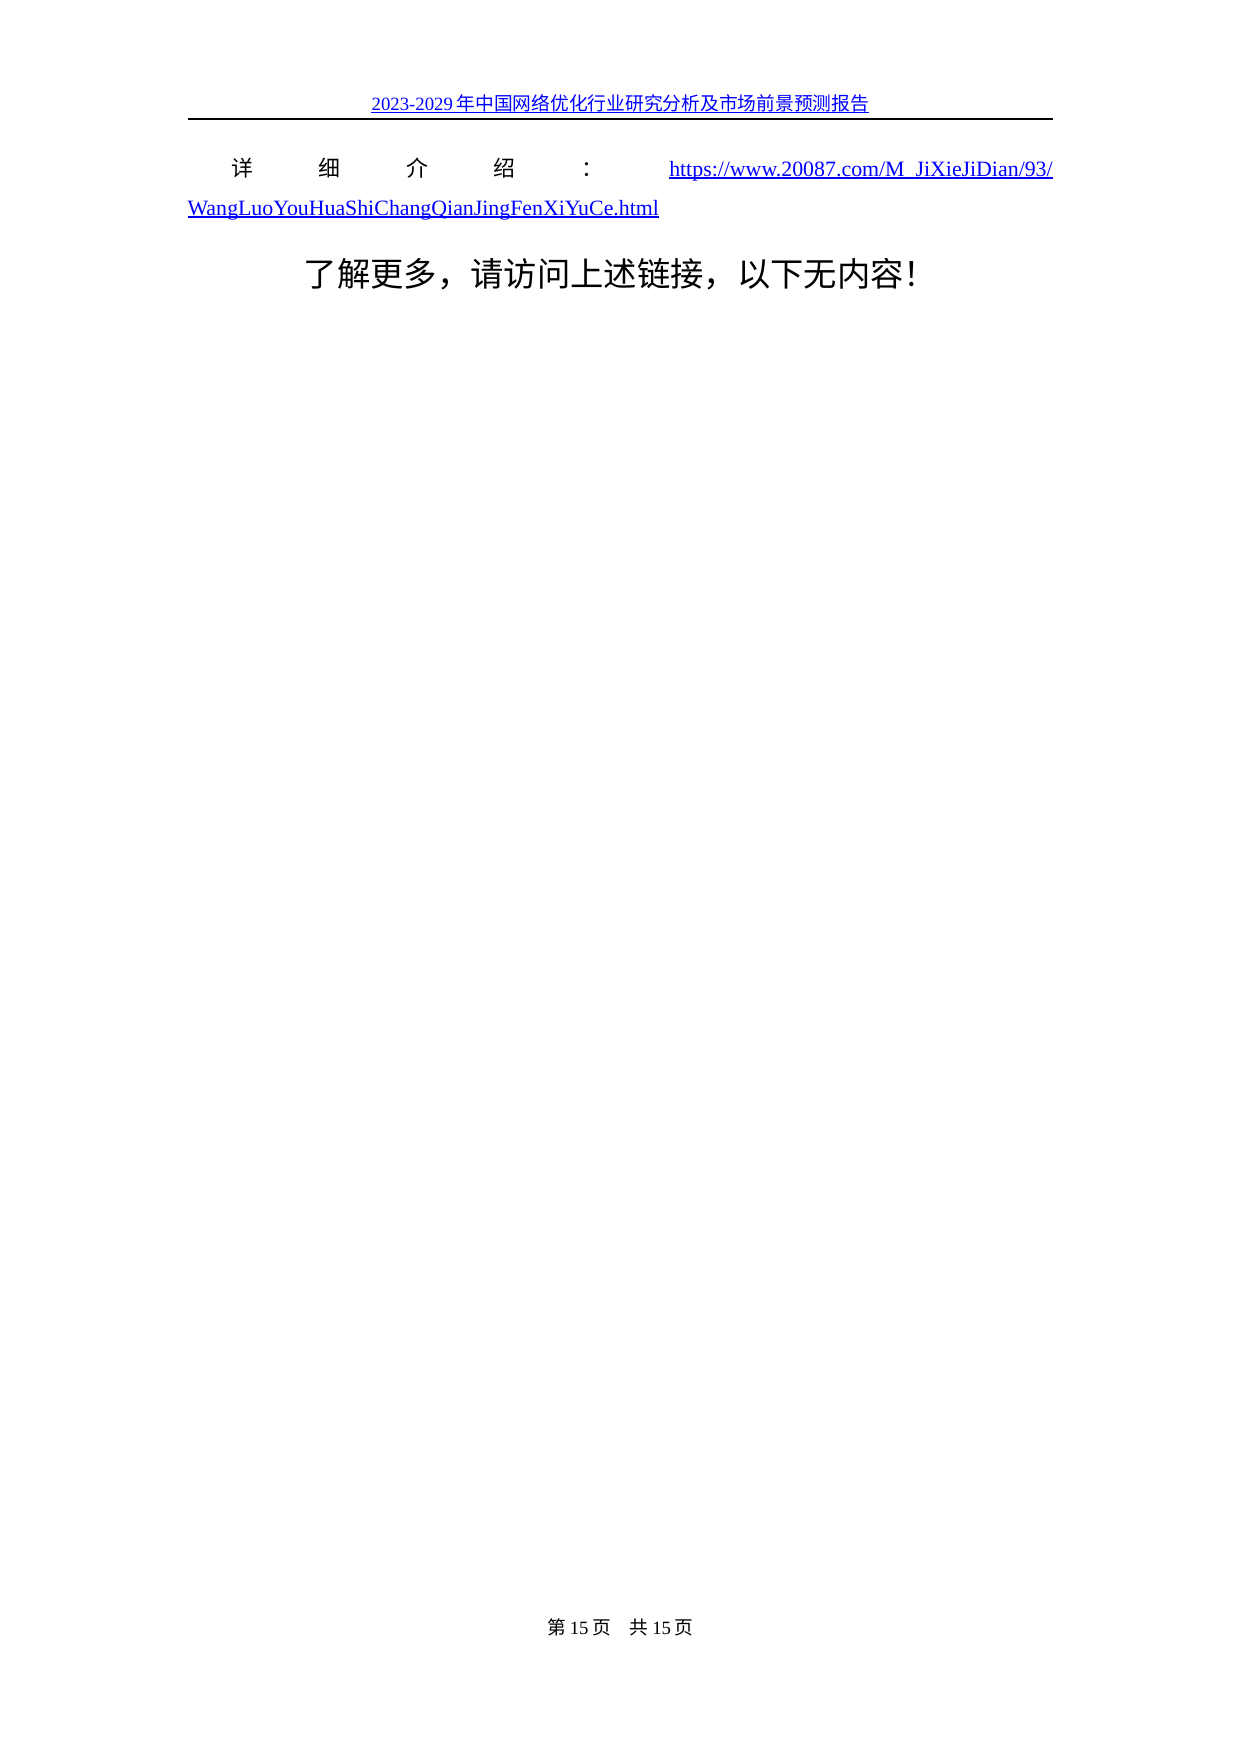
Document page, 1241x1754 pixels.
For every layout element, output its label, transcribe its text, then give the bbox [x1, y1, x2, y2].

title 了解更多，请访问上述链接，以下无内容！ [187, 239, 1053, 304]
text 详细介绍：https://www.20087.com/M_JiXieJiDian/93/WangLuoYouHuaShiChangQianJingFenXiYuCe.html [187, 150, 1053, 223]
